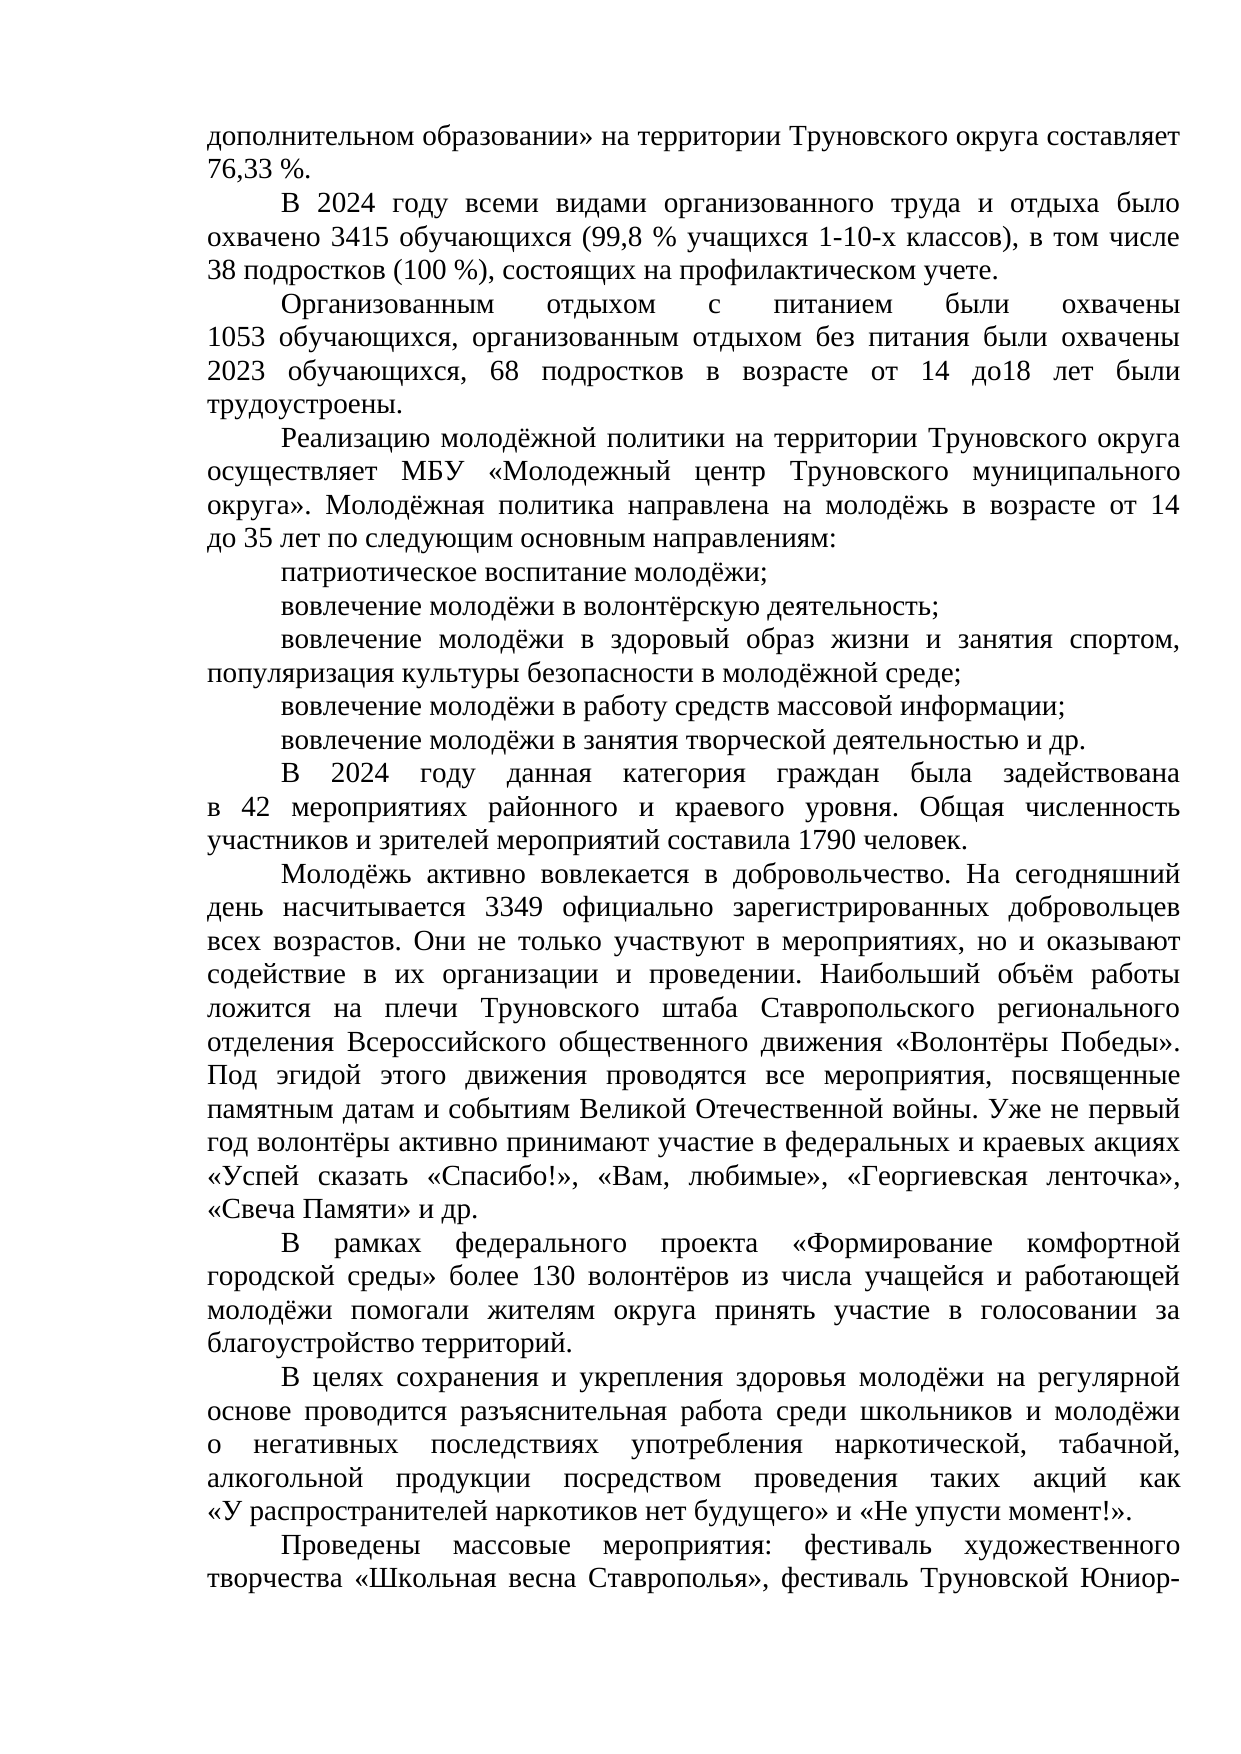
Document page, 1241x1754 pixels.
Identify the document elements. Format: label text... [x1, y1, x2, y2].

text В целях сохранения и укрепления здоровья молодёжи на регулярной основе проводится разъяснительная работа среди школьников и молодёжи о негативных последствиях употребления наркотической, табачной, алкогольной продукции посредством проведения таких акций как «У распространителей наркотиков нет будущего» и «Не упусти момент!». [207, 1359, 1181, 1527]
text Организованным отдыхом с питанием были охвачены 1053 обучающихся, организованным отдыхом без питания были охвачены 2023 обучающихся, 68 подростков в возрасте от 14 до18 лет были трудоустроены. [207, 286, 1181, 420]
text вовлечение молодёжи в занятия творческой деятельностью и др. [207, 722, 1181, 755]
text патриотическое воспитание молодёжи; [207, 554, 1181, 588]
text вовлечение молодёжи в здоровый образ жизни и занятия спортом, популяризация культуры безопасности в молодёжной среде; [207, 621, 1181, 688]
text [207, 1527, 1181, 1594]
text Молодёжь активно вовлекается в добровольчество. На сегодняшний день насчитывается 3349 официально зарегистрированных добровольцев всех возрастов. Они не только участвуют в мероприятиях, но и оказывают содействие в их организации и проведении. Наибольший объём работы ложится на плечи Труновского штаба Ставропольского регионального отделения Всероссийского общественного движения «Волонтёры Победы». Под эгидой этого движения проводятся все мероприятия, посвященные памятным датам и событиям Великой Отечественной войны. Уже не первый год волонтёры активно принимают участие в федеральных и краевых акциях «Успей сказать «Спасибо!», «Вам, любимые», «Георгиевская ленточка», «Свеча Памяти» и др. [207, 856, 1181, 1225]
text В рамках федерального проекта «Формирование комфортной городской среды» более 130 волонтёров из числа учащейся и работающей молодёжи помогали жителям округа принять участие в голосовании за благоустройство территорий. [207, 1225, 1181, 1359]
text Реализацию молодёжной политики на территории Труновского округа осуществляет МБУ «Молодежный центр Труновского муниципального округа». Молодёжная политика направлена на молодёжь в возрасте от 14 до 35 лет по следующим основным направлениям: [207, 420, 1181, 554]
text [207, 118, 1181, 185]
text В 2024 году данная категория граждан была задействована в 42 мероприятиях районного и краевого уровня. Общая численность участников и зрителей мероприятий составила 1790 человек. [207, 755, 1181, 856]
text В 2024 году всеми видами организованного труда и отдыха было охвачено 3415 обучающихся (99,8 % учащихся 1-10-х классов), в том числе 38 подростков (100 %), состоящих на профилактическом учете. [207, 185, 1181, 286]
text вовлечение молодёжи в работу средств массовой информации; [207, 688, 1181, 722]
text вовлечение молодёжи в волонтёрскую деятельность; [207, 588, 1181, 621]
